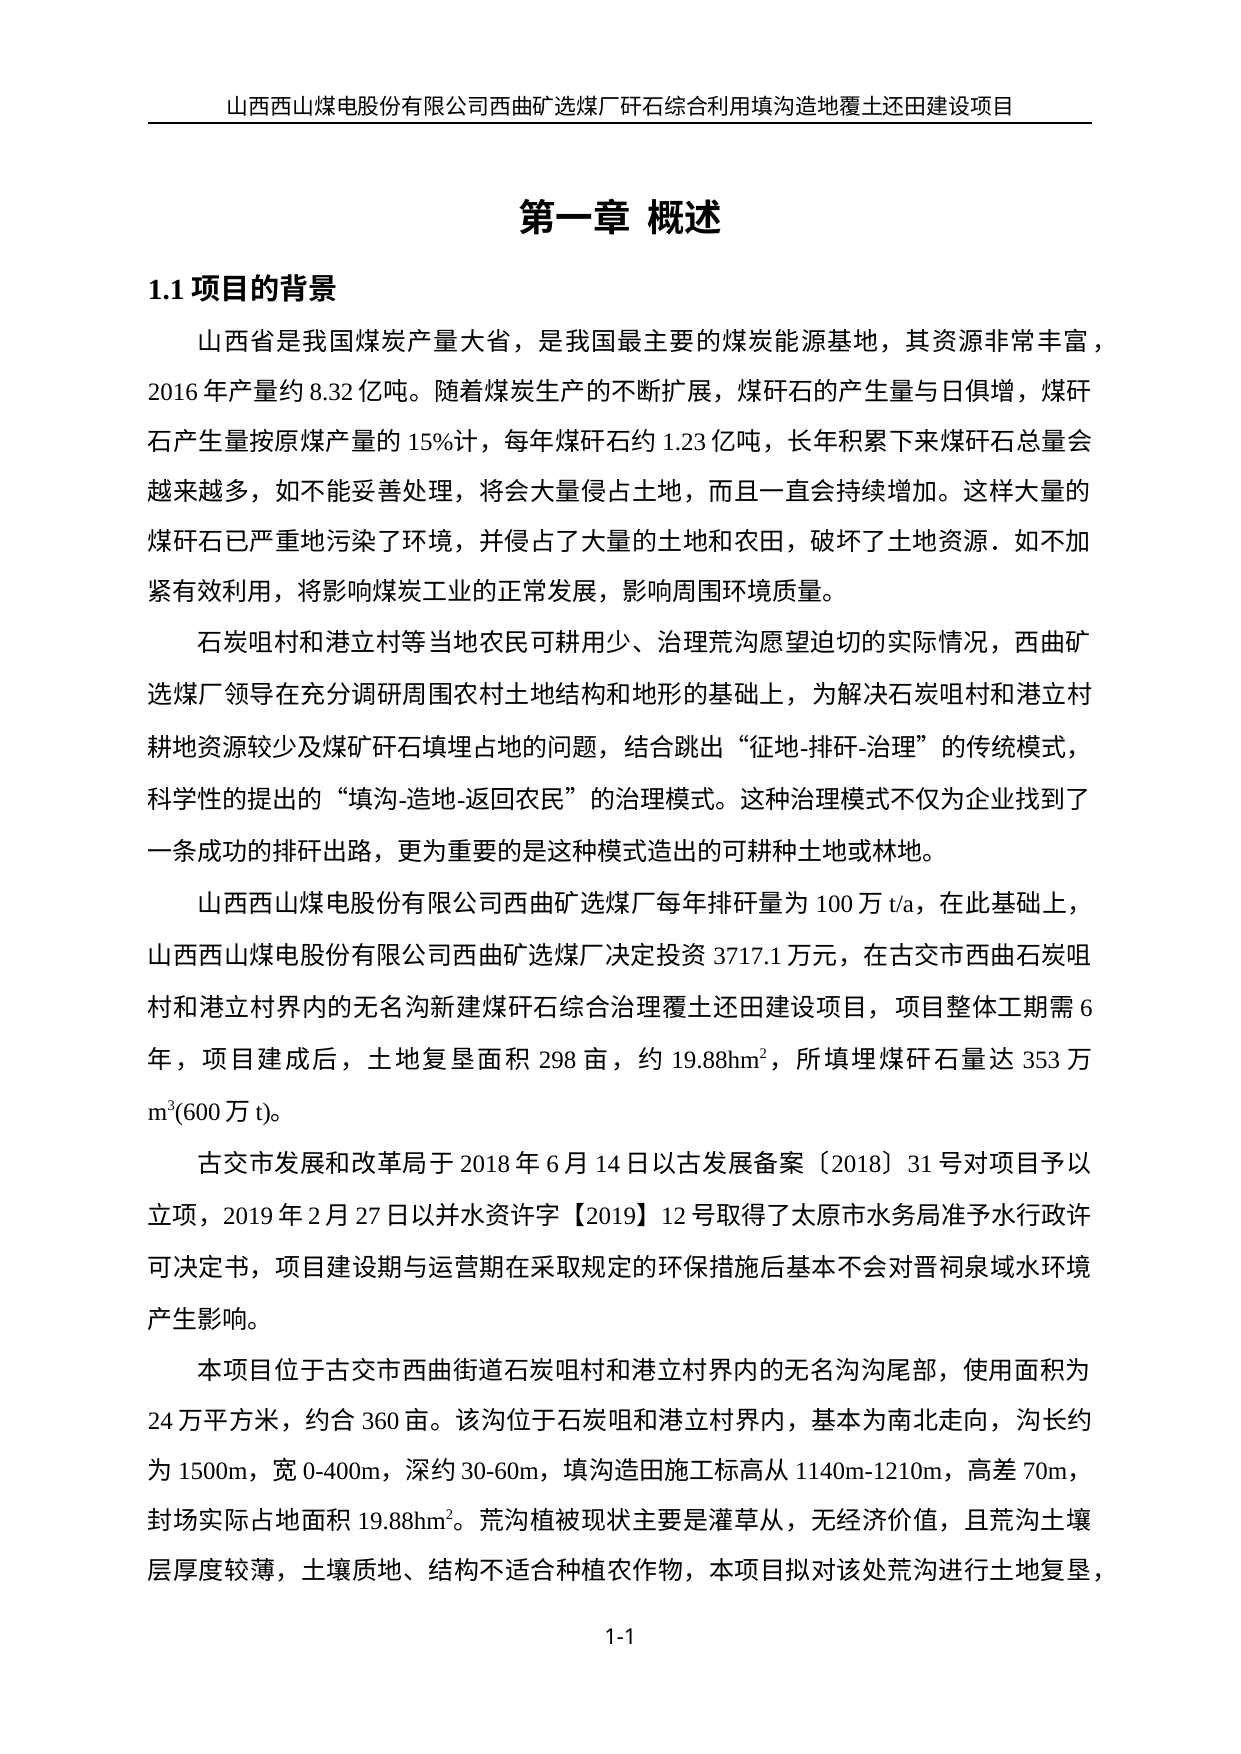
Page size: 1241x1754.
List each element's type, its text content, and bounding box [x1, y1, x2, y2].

text 山西西山煤电股份有限公司西曲矿选煤厂每年排矸量为100万t/a，在此基础上，山西西山煤电股份有限公司西曲矿选煤厂决定投资3717.1万元，在古交市西曲石炭咀村和港立村界内的无名沟新建煤矸石综合治理覆土还田建设项目，项目整体工期需6年，项目建成后，土地复垦面积298亩，约19.88hm2，所填埋煤矸石量达353万m3(600万t)。 [148, 871, 1092, 1131]
text 1.1 项目的背景 [148, 258, 1092, 310]
text 山西省是我国煤炭产量大省，是我国最主要的煤炭能源基地，其资源非常丰富，2016年产量约8.32亿吨。随着煤炭生产的不断扩展，煤矸石的产生量与日俱增，煤矸石产生量按原煤产量的15%计，每年煤矸石约1.23亿吨，长年积累下来煤矸石总量会越来越多，如不能妥善处理，将会大量侵占土地，而且一直会持续增加。这样大量的煤矸石已严重地污染了环境，并侵占了大量的土地和农田，破坏了土地资源．如不加紧有效利用，将影响煤炭工业的正常发展，影响周围环境质量。 [148, 310, 1092, 610]
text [148, 1339, 1092, 1589]
text 第一章 概述 [148, 173, 1092, 246]
text 古交市发展和改革局于2018年6月14日以古发展备案〔2018〕31号对项目予以立项，2019年2月27日以并水资许字【2019】12号取得了太原市水务局准予水行政许可决定书，项目建设期与运营期在采取规定的环保措施后基本不会对晋祠泉域水环境产生影响。 [148, 1131, 1092, 1339]
text 石炭咀村和港立村等当地农民可耕用少、治理荒沟愿望迫切的实际情况，西曲矿选煤厂领导在充分调研周围农村土地结构和地形的基础上，为解决石炭咀村和港立村耕地资源较少及煤矿矸石填埋占地的问题，结合跳出“征地-排矸-治理”的传统模式，科学性的提出的“填沟-造地-返回农民”的治理模式。这种治理模式不仅为企业找到了一条成功的排矸出路，更为重要的是这种模式造出的可耕种土地或林地。 [148, 610, 1092, 871]
